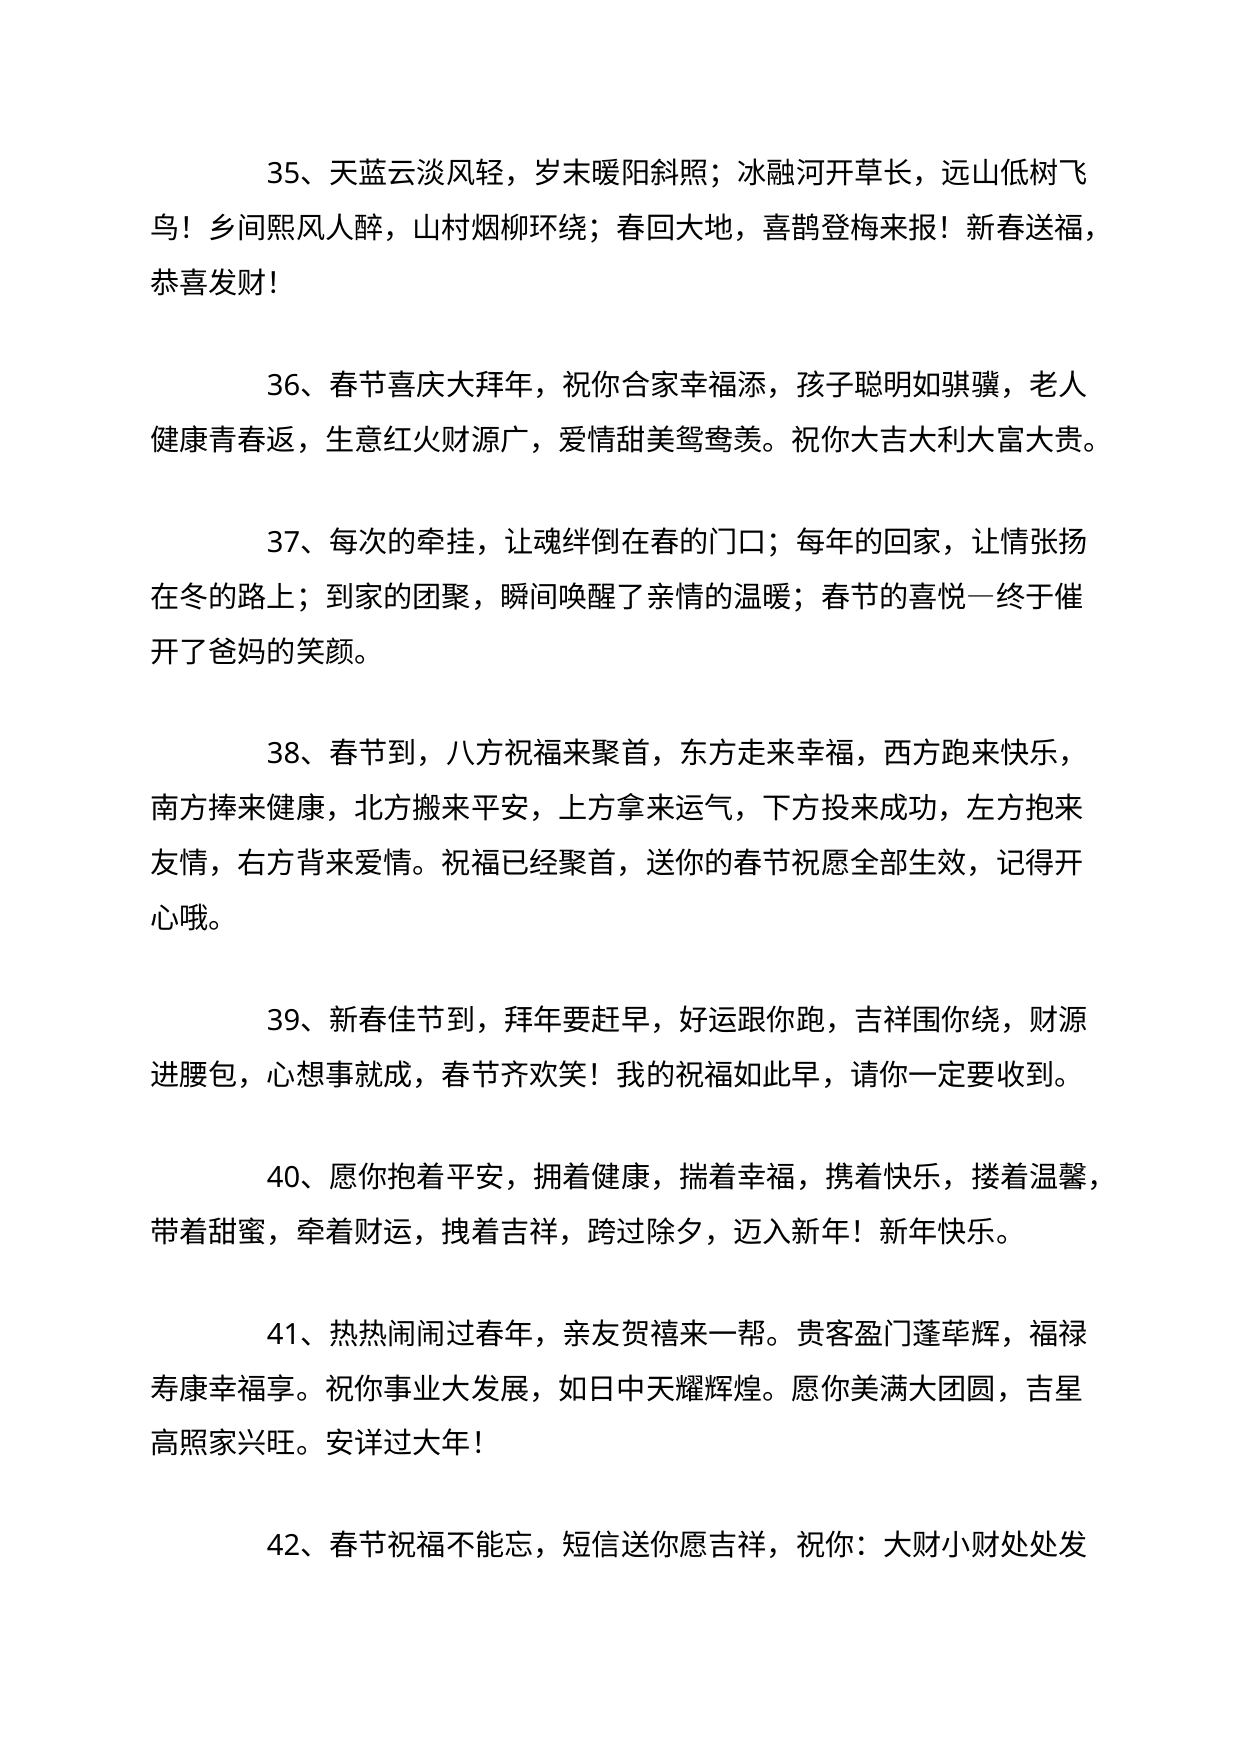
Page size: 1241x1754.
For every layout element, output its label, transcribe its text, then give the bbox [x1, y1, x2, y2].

text 37、每次的牵挂，让魂绊倒在春的门口；每年的回家，让情张扬在冬的路上；到家的团聚，瞬间唤醒了亲情的温暖；春节的喜悦—终于催开了爸妈的笑颜。 [150, 518, 1090, 671]
text 41、热热闹闹过春年，亲友贺禧来一帮。贵客盈门蓬荜辉，福禄寿康幸福享。祝你事业大发展，如日中天耀辉煌。愿你美满大团圆，吉星高照家兴旺。安详过大年！ [150, 1310, 1090, 1462]
text 40、愿你抱着平安，拥着健康，揣着幸福，携着快乐，搂着温馨，带着甜蜜，牵着财运，拽着吉祥，跨过除夕，迈入新年！新年快乐。 [150, 1153, 1090, 1251]
text 38、春节到，八方祝福来聚首，东方走来幸福，西方跑来快乐，南方捧来健康，北方搬来平安，上方拿来运气，下方投来成功，左方抱来友情，右方背来爱情。祝福已经聚首，送你的春节祝愿全部生效，记得开心哦。 [150, 730, 1090, 937]
text 36、春节喜庆大拜年，祝你合家幸福添，孩子聪明如骐骥，老人健康青春返，生意红火财源广，爱情甜美鸳鸯羡。祝你大吉大利大富大贵。 [150, 362, 1090, 459]
text 35、天蓝云淡风轻，岁末暖阳斜照；冰融河开草长，远山低树飞鸟！乡间熙风人醉，山村烟柳环绕；春回大地，喜鹊登梅来报！新春送福，恭喜发财！ [150, 150, 1090, 302]
text 39、新春佳节到，拜年要赶早，好运跟你跑，吉祥围你绕，财源进腰包，心想事就成，春节齐欢笑！我的祝福如此早，请你一定要收到。 [150, 997, 1090, 1094]
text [150, 1522, 1090, 1564]
